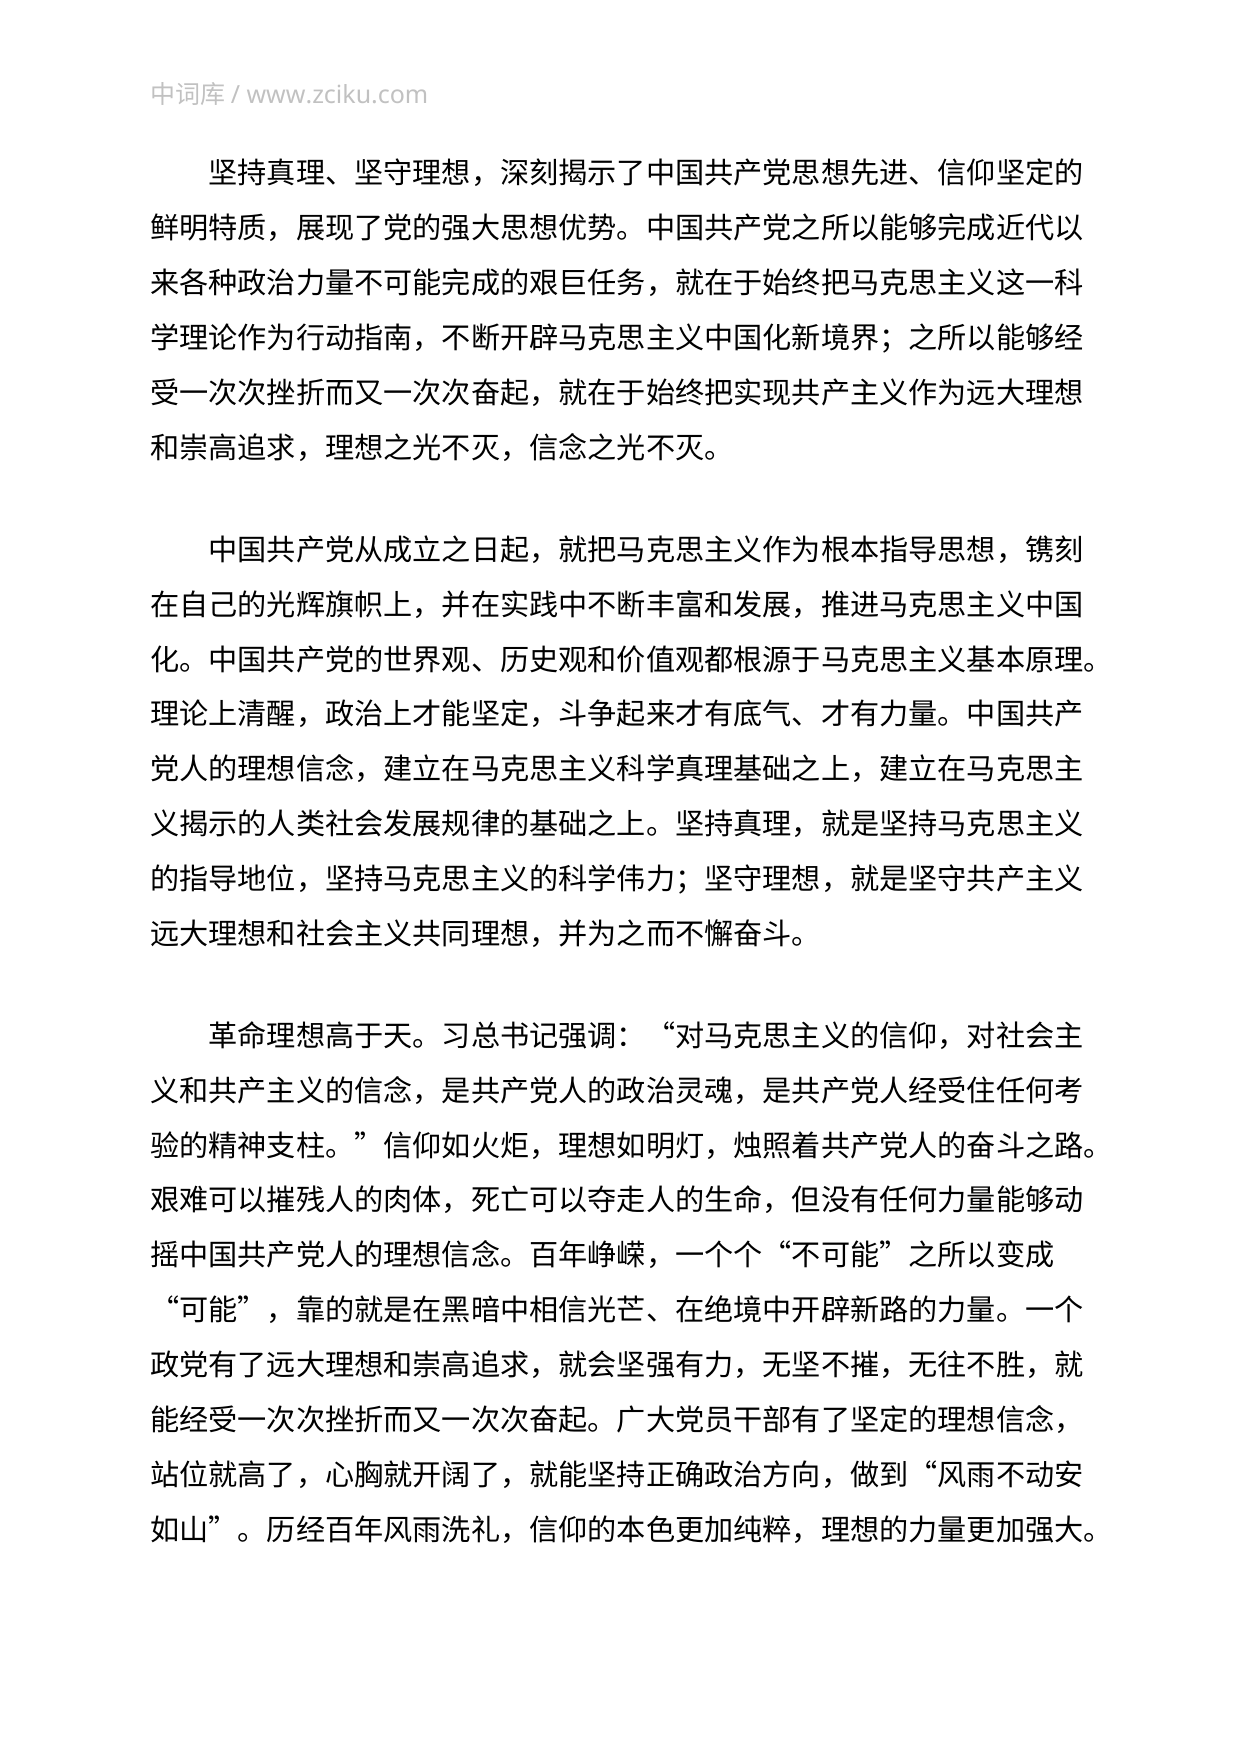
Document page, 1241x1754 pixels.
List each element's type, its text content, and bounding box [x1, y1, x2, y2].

text 坚持真理、坚守理想，深刻揭示了中国共产党思想先进、信仰坚定的鲜明特质，展现了党的强大思想优势。中国共产党之所以能够完成近代以来各种政治力量不可能完成的艰巨任务，就在于始终把马克思主义这一科学理论作为行动指南，不断开辟马克思主义中国化新境界；之所以能够经受一次次挫折而又一次次奋起，就在于始终把实现共产主义作为远大理想和崇高追求，理想之光不灭，信念之光不灭。 [150, 150, 1090, 467]
text 中国共产党从成立之日起，就把马克思主义作为根本指导思想，镌刻在自己的光辉旗帜上，并在实践中不断丰富和发展，推进马克思主义中国化。中国共产党的世界观、历史观和价值观都根源于马克思主义基本原理。理论上清醒，政治上才能坚定，斗争起来才有底气、才有力量。中国共产党人的理想信念，建立在马克思主义科学真理基础之上，建立在马克思主义揭示的人类社会发展规律的基础之上。坚持真理，就是坚持马克思主义的指导地位，坚持马克思主义的科学伟力；坚守理想，就是坚守共产主义远大理想和社会主义共同理想，并为之而不懈奋斗。 [150, 526, 1090, 953]
text 革命理想高于天。习总书记强调：“对马克思主义的信仰，对社会主义和共产主义的信念，是共产党人的政治灵魂，是共产党人经受住任何考验的精神支柱。”信仰如火炬，理想如明灯，烛照着共产党人的奋斗之路。艰难可以摧残人的肉体，死亡可以夺走人的生命，但没有任何力量能够动摇中国共产党人的理想信念。百年峥嵘，一个个“不可能”之所以变成“可能”，靠的就是在黑暗中相信光芒、在绝境中开辟新路的力量。一个政党有了远大理想和崇高追求，就会坚强有力，无坚不摧，无往不胜，就能经受一次次挫折而又一次次奋起。广大党员干部有了坚定的理想信念，站位就高了，心胸就开阔了，就能坚持正确政治方向，做到“风雨不动安如山”。历经百年风雨洗礼，信仰的本色更加纯粹，理想的力量更加强大。 [150, 1012, 1090, 1549]
